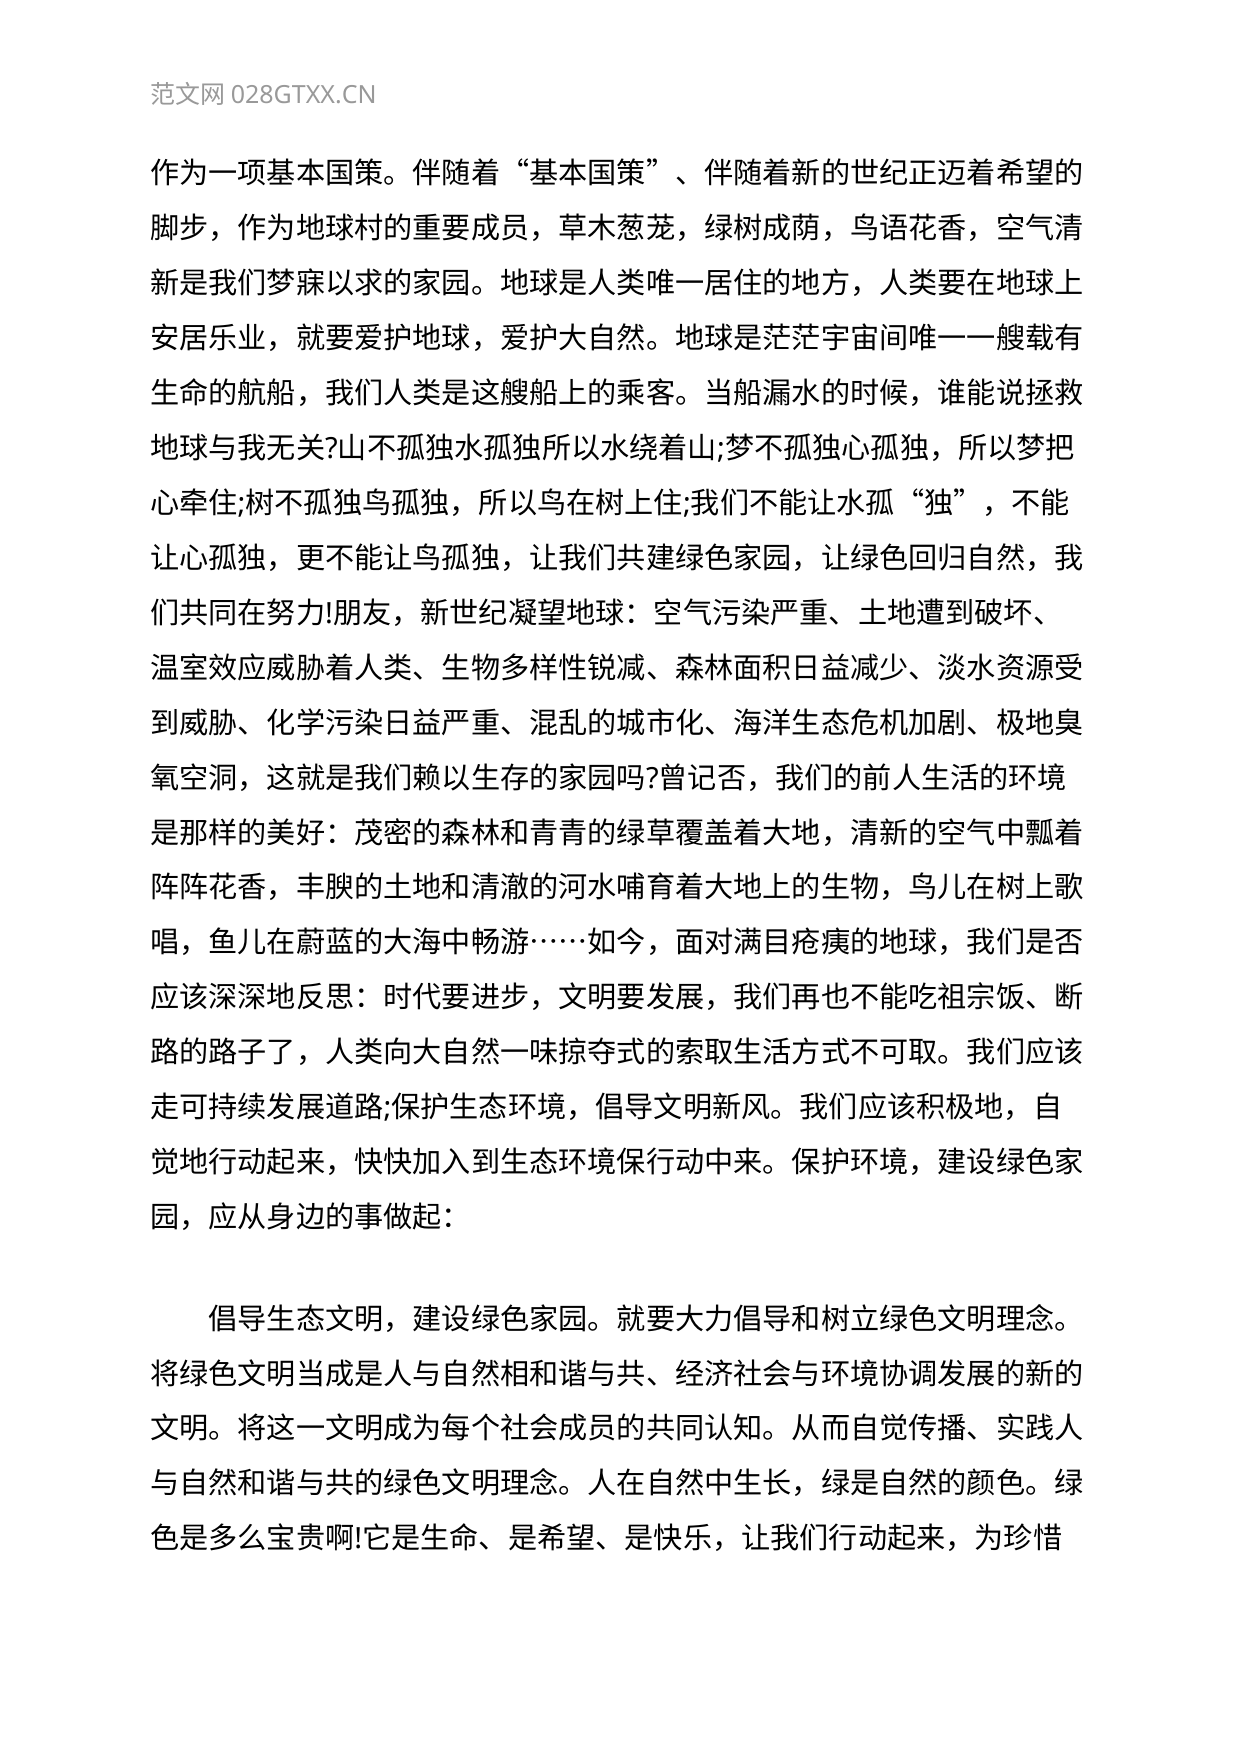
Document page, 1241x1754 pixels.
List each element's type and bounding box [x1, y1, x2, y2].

text [150, 150, 1090, 1236]
text [150, 1295, 1090, 1557]
